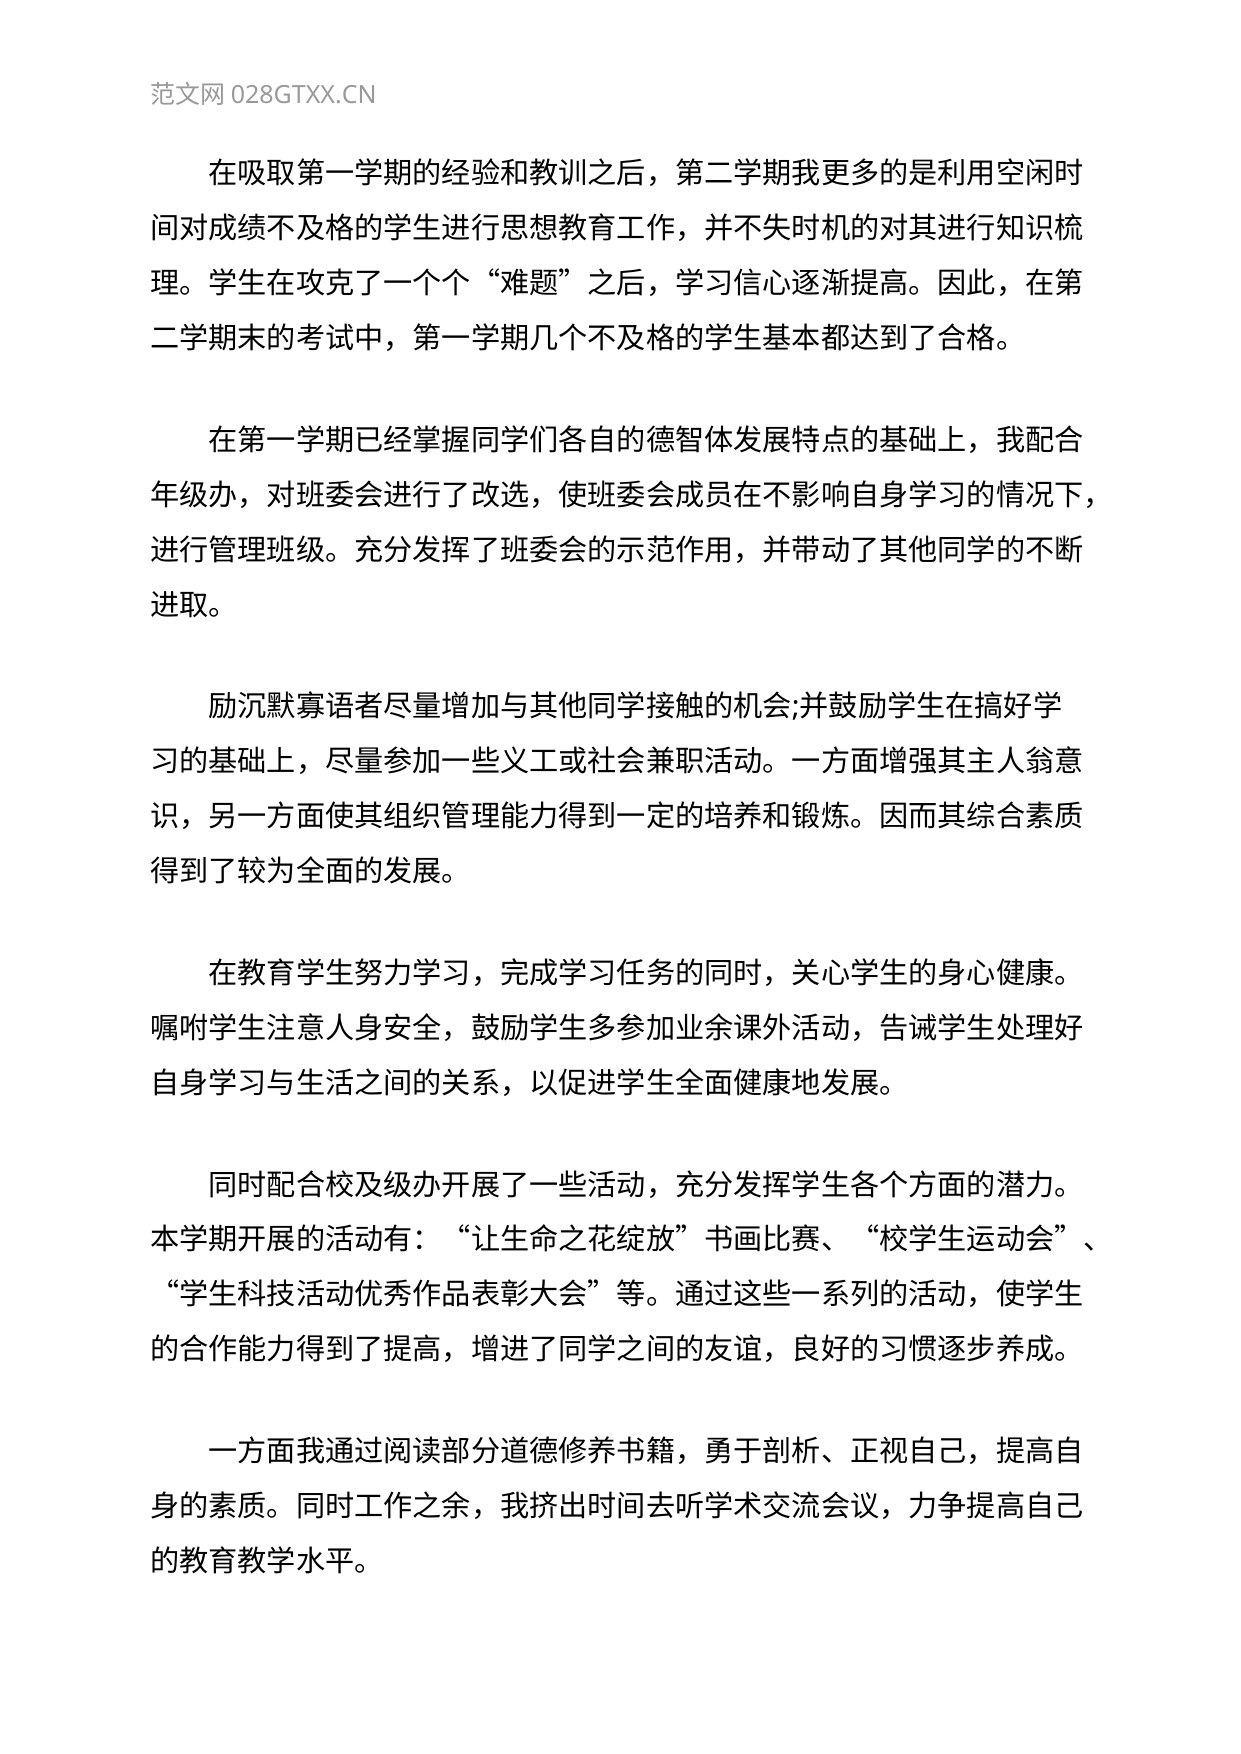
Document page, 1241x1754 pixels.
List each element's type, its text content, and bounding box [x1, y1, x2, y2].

text 在第一学期已经掌握同学们各自的德智体发展特点的基础上，我配合年级办，对班委会进行了改选，使班委会成员在不影响自身学习的情况下，进行管理班级。充分发挥了班委会的示范作用，并带动了其他同学的不断进取。 [150, 416, 1090, 623]
text 在教育学生努力学习，完成学习任务的同时，关心学生的身心健康。嘱咐学生注意人身安全，鼓励学生多参加业余课外活动，告诫学生处理好自身学习与生活之间的关系，以促进学生全面健康地发展。 [150, 949, 1090, 1102]
text 在吸取第一学期的经验和教训之后，第二学期我更多的是利用空闲时间对成绩不及格的学生进行思想教育工作，并不失时机的对其进行知识梳理。学生在攻克了一个个“难题”之后，学习信心逐渐提高。因此，在第二学期末的考试中，第一学期几个不及格的学生基本都达到了合格。 [150, 150, 1090, 357]
text 同时配合校及级办开展了一些活动，充分发挥学生各个方面的潜力。本学期开展的活动有：“让生命之花绽放”书画比赛、“校学生运动会”、“学生科技活动优秀作品表彰大会”等。通过这些一系列的活动，使学生的合作能力得到了提高，增进了同学之间的友谊，良好的习惯逐步养成。 [150, 1161, 1090, 1368]
text 一方面我通过阅读部分道德修养书籍，勇于剖析、正视自己，提高自身的素质。同时工作之余，我挤出时间去听学术交流会议，力争提高自己的教育教学水平。 [150, 1427, 1090, 1579]
text 励沉默寡语者尽量增加与其他同学接触的机会;并鼓励学生在搞好学习的基础上，尽量参加一些义工或社会兼职活动。一方面增强其主人翁意识，另一方面使其组织管理能力得到一定的培养和锻炼。因而其综合素质得到了较为全面的发展。 [150, 683, 1090, 890]
